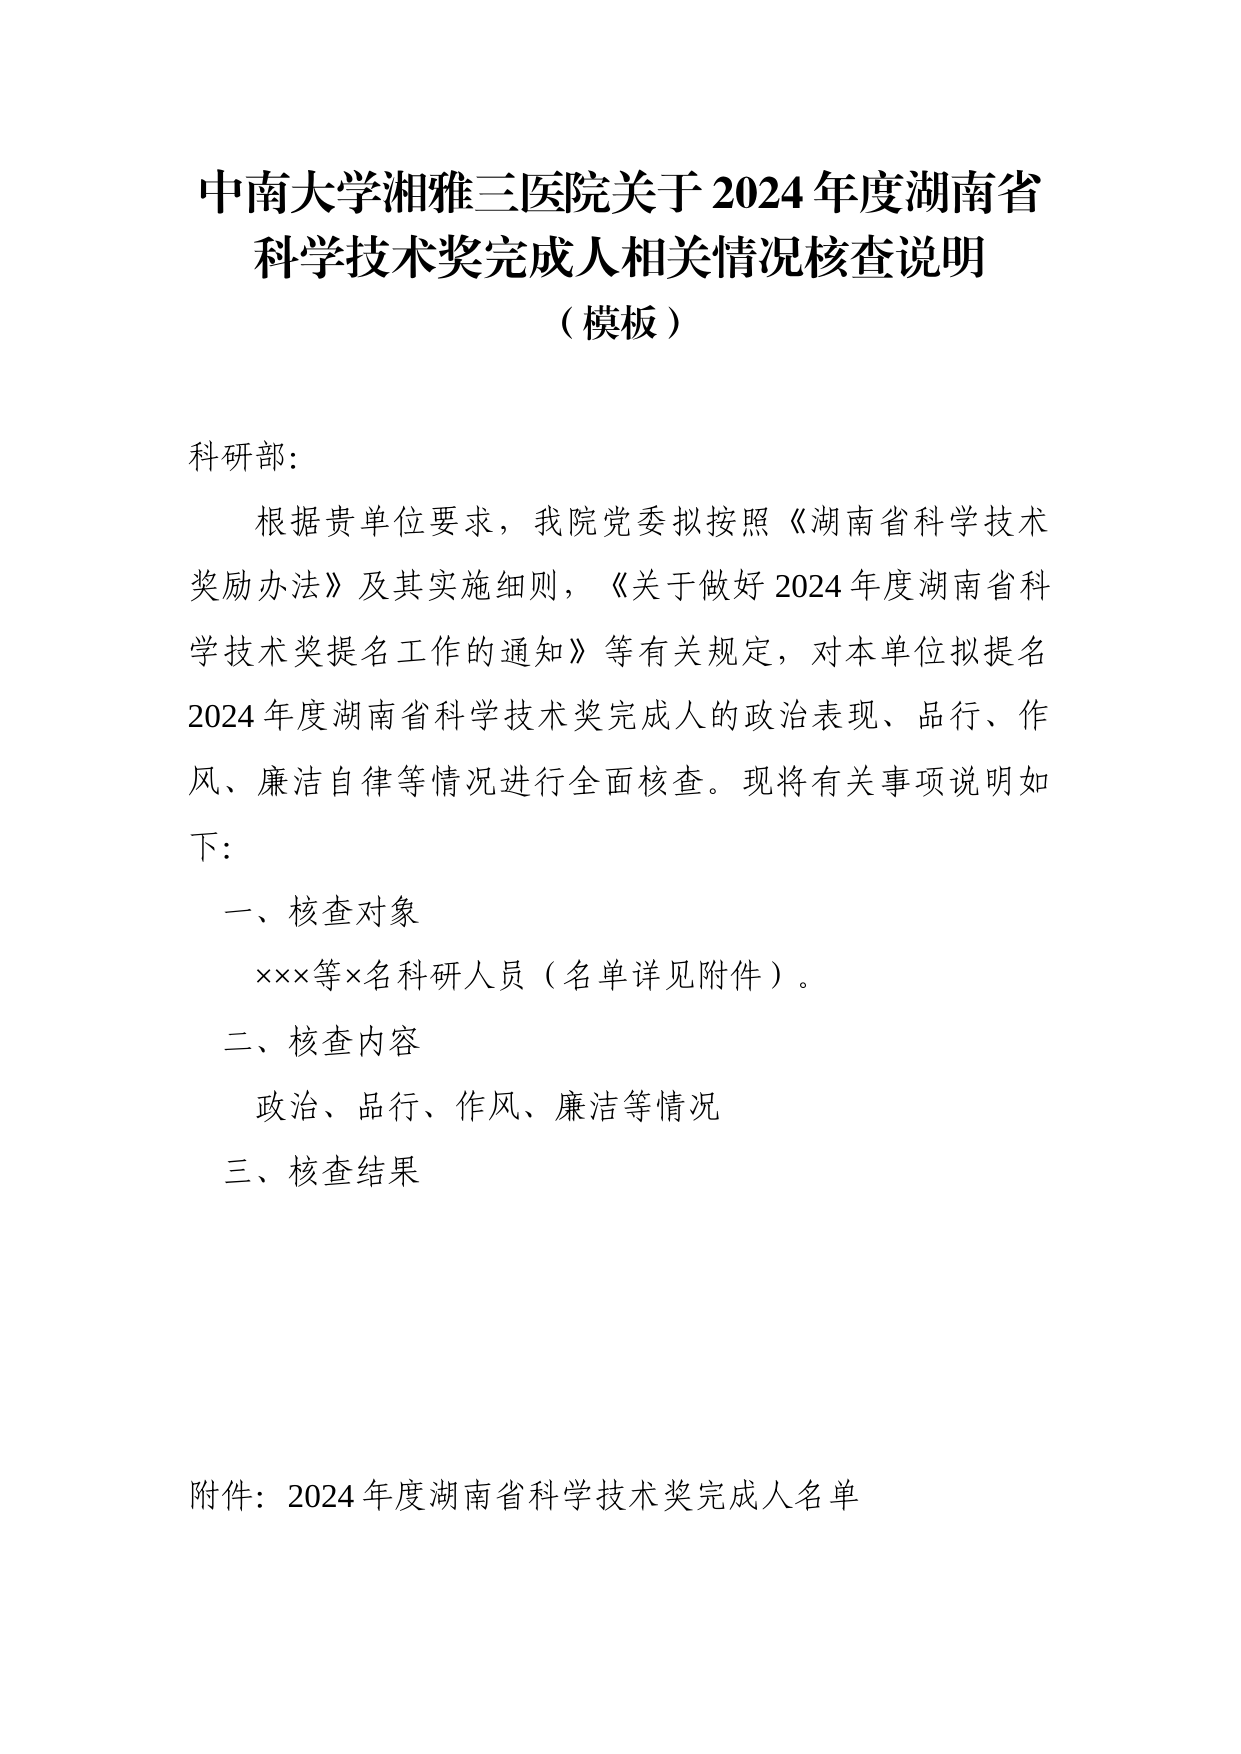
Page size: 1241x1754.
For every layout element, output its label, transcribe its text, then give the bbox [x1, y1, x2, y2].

text 政治、品行、作风、廉洁等情况 [187, 1072, 1053, 1137]
text 一、核查对象 [187, 877, 1053, 942]
text ×××等×名科研人员（名单详见附件）。 [187, 942, 1053, 1007]
text 附件：2024年度湖南省科学技术奖完成人名单 [187, 1462, 1053, 1527]
text 科研部： [187, 422, 1053, 487]
text 中南大学湘雅三医院关于2024年度湖南省科学技术奖完成人相关情况核查说明 [187, 162, 1053, 292]
text 三、核查结果 [187, 1137, 1053, 1202]
text 二、核查内容 [187, 1007, 1053, 1072]
text （模板） [187, 292, 1053, 357]
text 根据贵单位要求，我院党委拟按照《湖南省科学技术奖励办法》及其实施细则，《关于做好2024年度湖南省科学技术奖提名工作的通知》等有关规定，对本单位拟提名2024年度湖南省科学技术奖完成人的政治表现、品行、作风、廉洁自律等情况进行全面核查。现将有关事项说明如下： [187, 487, 1053, 877]
